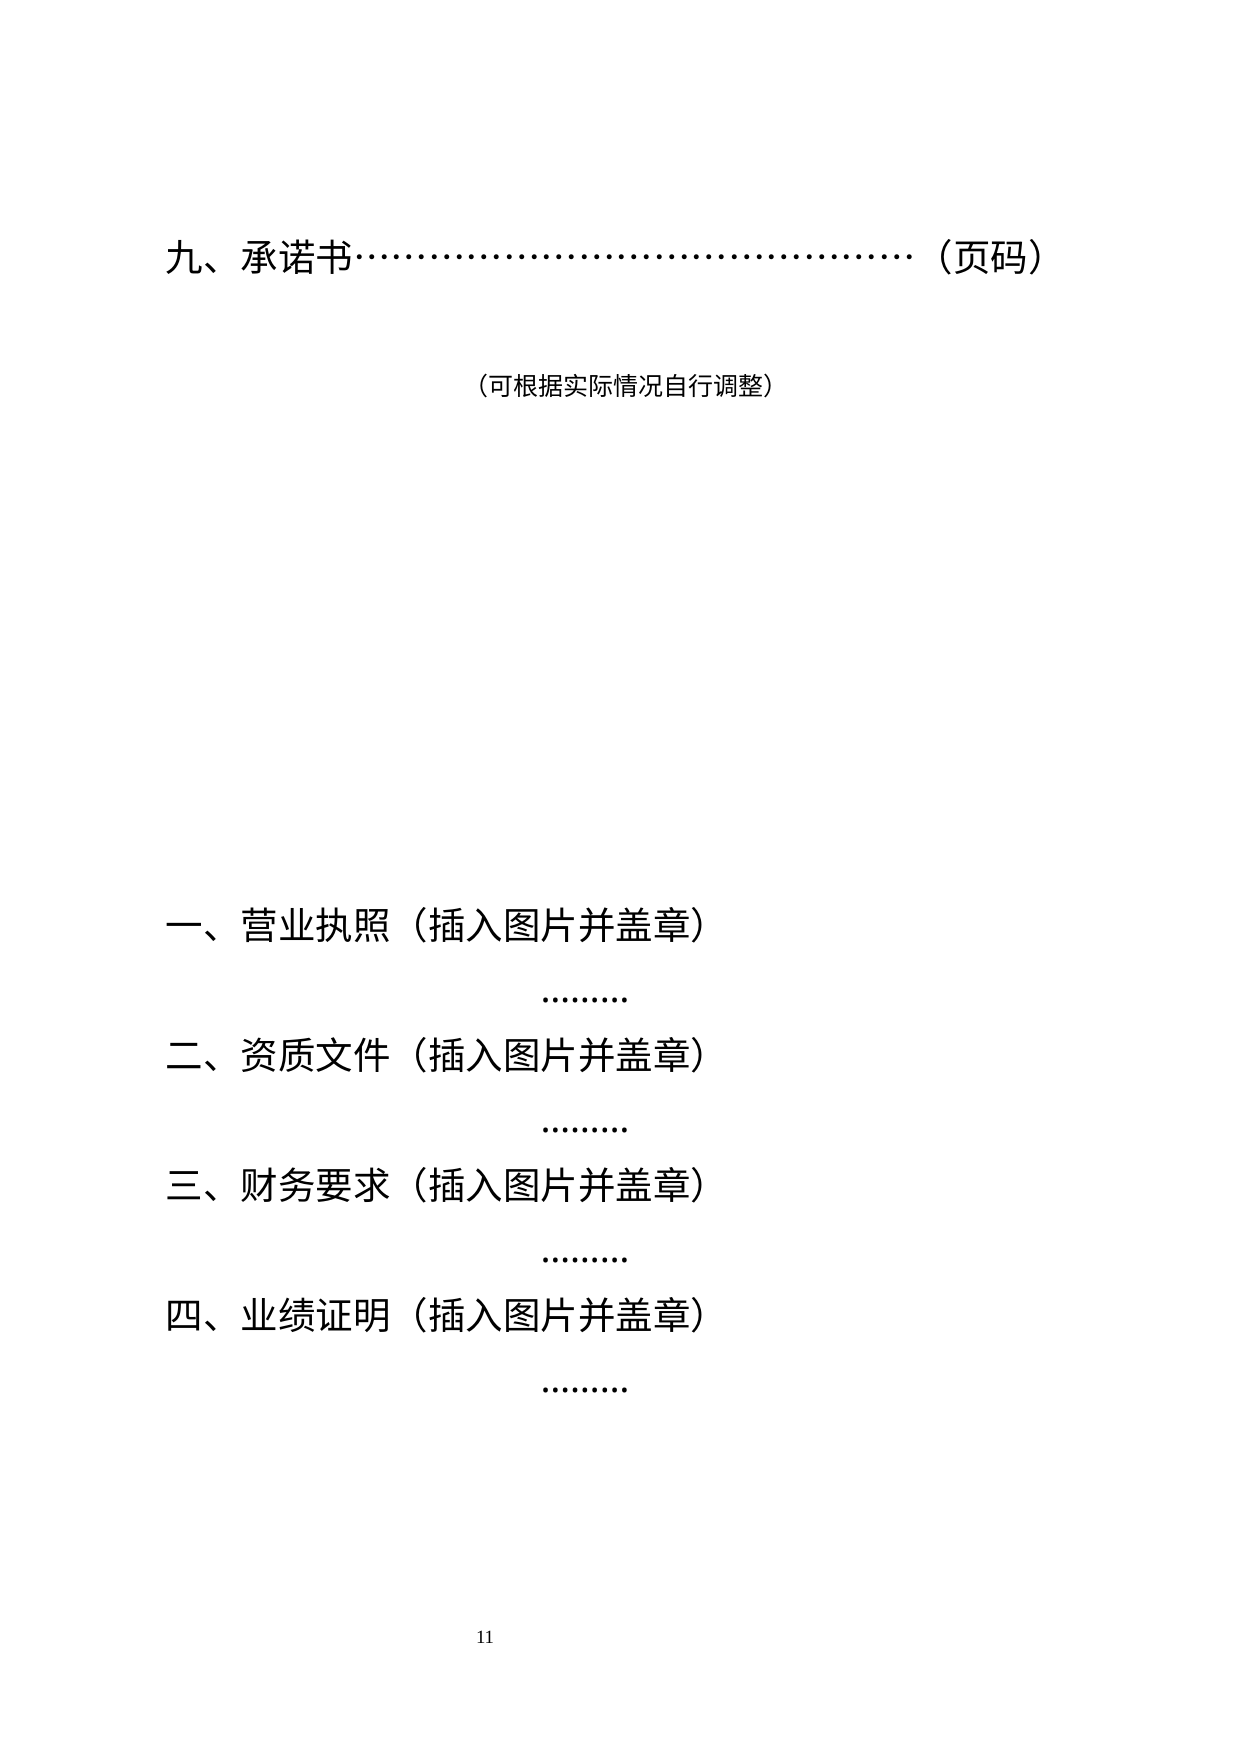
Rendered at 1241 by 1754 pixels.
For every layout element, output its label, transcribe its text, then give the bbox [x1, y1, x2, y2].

text ……… [165, 1346, 1087, 1411]
list 四、业绩证明（插入图片并盖章） [165, 1281, 1087, 1346]
text 九、承诺书………………………………………（页码） [165, 222, 1087, 287]
text ……… [165, 1216, 1087, 1281]
text ……… [165, 1086, 1087, 1151]
text ……… [165, 956, 1087, 1021]
list 三、财务要求（插入图片并盖章） [165, 1151, 1087, 1216]
list 一、营业执照（插入图片并盖章） [165, 891, 1087, 956]
list 二、资质文件（插入图片并盖章） [165, 1021, 1087, 1086]
text （可根据实际情况自行调整） [165, 352, 1087, 417]
